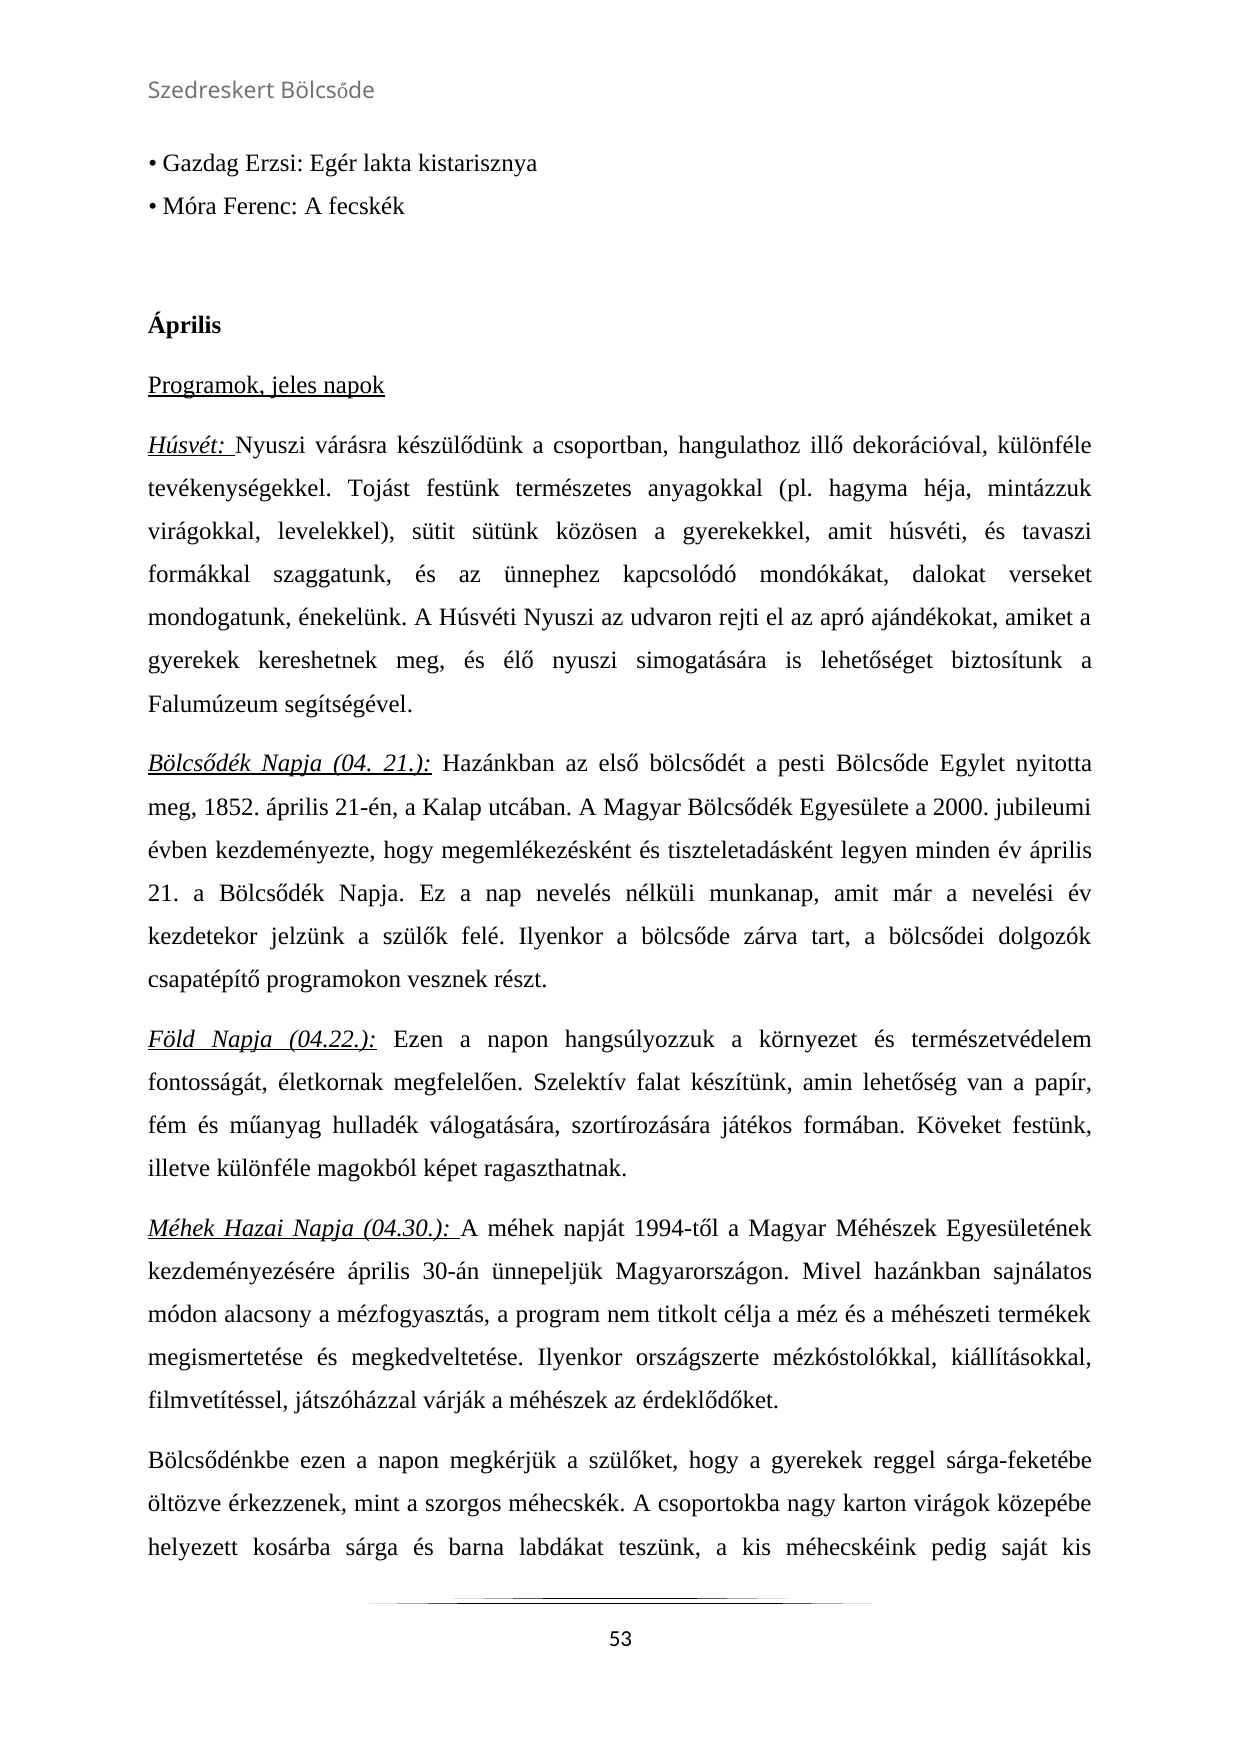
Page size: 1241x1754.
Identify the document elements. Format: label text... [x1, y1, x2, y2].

text Méhek Hazai Napja (04.30.): A méhek napját 1994-től a Magyar Méhészek Egyesületének kezdeményezésére április 30-án ünnepeljük Magyarországon. Mivel hazánkban sajnálatos módon alacsony a mézfogyasztás, a program nem titkolt célja a méz és a méhészeti termékek megismertetése és megkedveltetése. Ilyenkor országszerte mézkóstolókkal, kiállításokkal, filmvetítéssel, játszóházzal várják a méhészek az érdeklődőket. [148, 1213, 1093, 1414]
text Programok, jeles napok [148, 370, 1093, 399]
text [148, 1445, 1093, 1560]
list Gazdag Erzsi: Egér lakta kistarisznya [148, 148, 1093, 176]
text Húsvét: Nyuszi várásra készülődünk a csoportban, hangulathoz illő dekorációval, különféle tevékenységekkel. Tojást festünk természetes anyagokkal (pl. hagyma héja, mintázzuk virágokkal, levelekkel), sütit sütünk közösen a gyerekekkel, amit húsvéti, és tavaszi formákkal szaggatunk, és az ünnephez kapcsolódó mondókákat, dalokat verseket mondogatunk, énekelünk. A Húsvéti Nyuszi az udvaron rejti el az apró ajándékokat, amiket a gyerekek kereshetnek meg, és élő nyuszi simogatására is lehetőséget biztosítunk a Falumúzeum segítségével. [148, 430, 1093, 717]
text Április [148, 310, 1093, 339]
list Móra Ferenc: A fecskék [148, 191, 1093, 219]
text Föld Napja (04.22.): Ezen a napon hangsúlyozzuk a környezet és természetvédelem fontosságát, életkornak megfelelően. Szelektív falat készítünk, amin lehetőség van a papír, fém és műanyag hulladék válogatására, szortírozására játékos formában. Köveket festünk, illetve különféle magokból képet ragaszthatnak. [148, 1024, 1093, 1182]
text Bölcsődék Napja (04. 21.): Hazánkban az első bölcsődét a pesti Bölcsőde Egylet nyitotta meg, 1852. április 21-én, a Kalap utcában. A Magyar Bölcsődék Egyesülete a 2000. jubileumi évben kezdeményezte, hogy megemlékezésként és tiszteletadásként legyen minden év április 21. a Bölcsődék Napja. Ez a nap nevelés nélküli munkanap, amit már a nevelési év kezdetekor jelzünk a szülők felé. Ilyenkor a bölcsőde zárva tart, a bölcsődei dolgozók csapatépítő programokon vesznek részt. [148, 748, 1093, 993]
